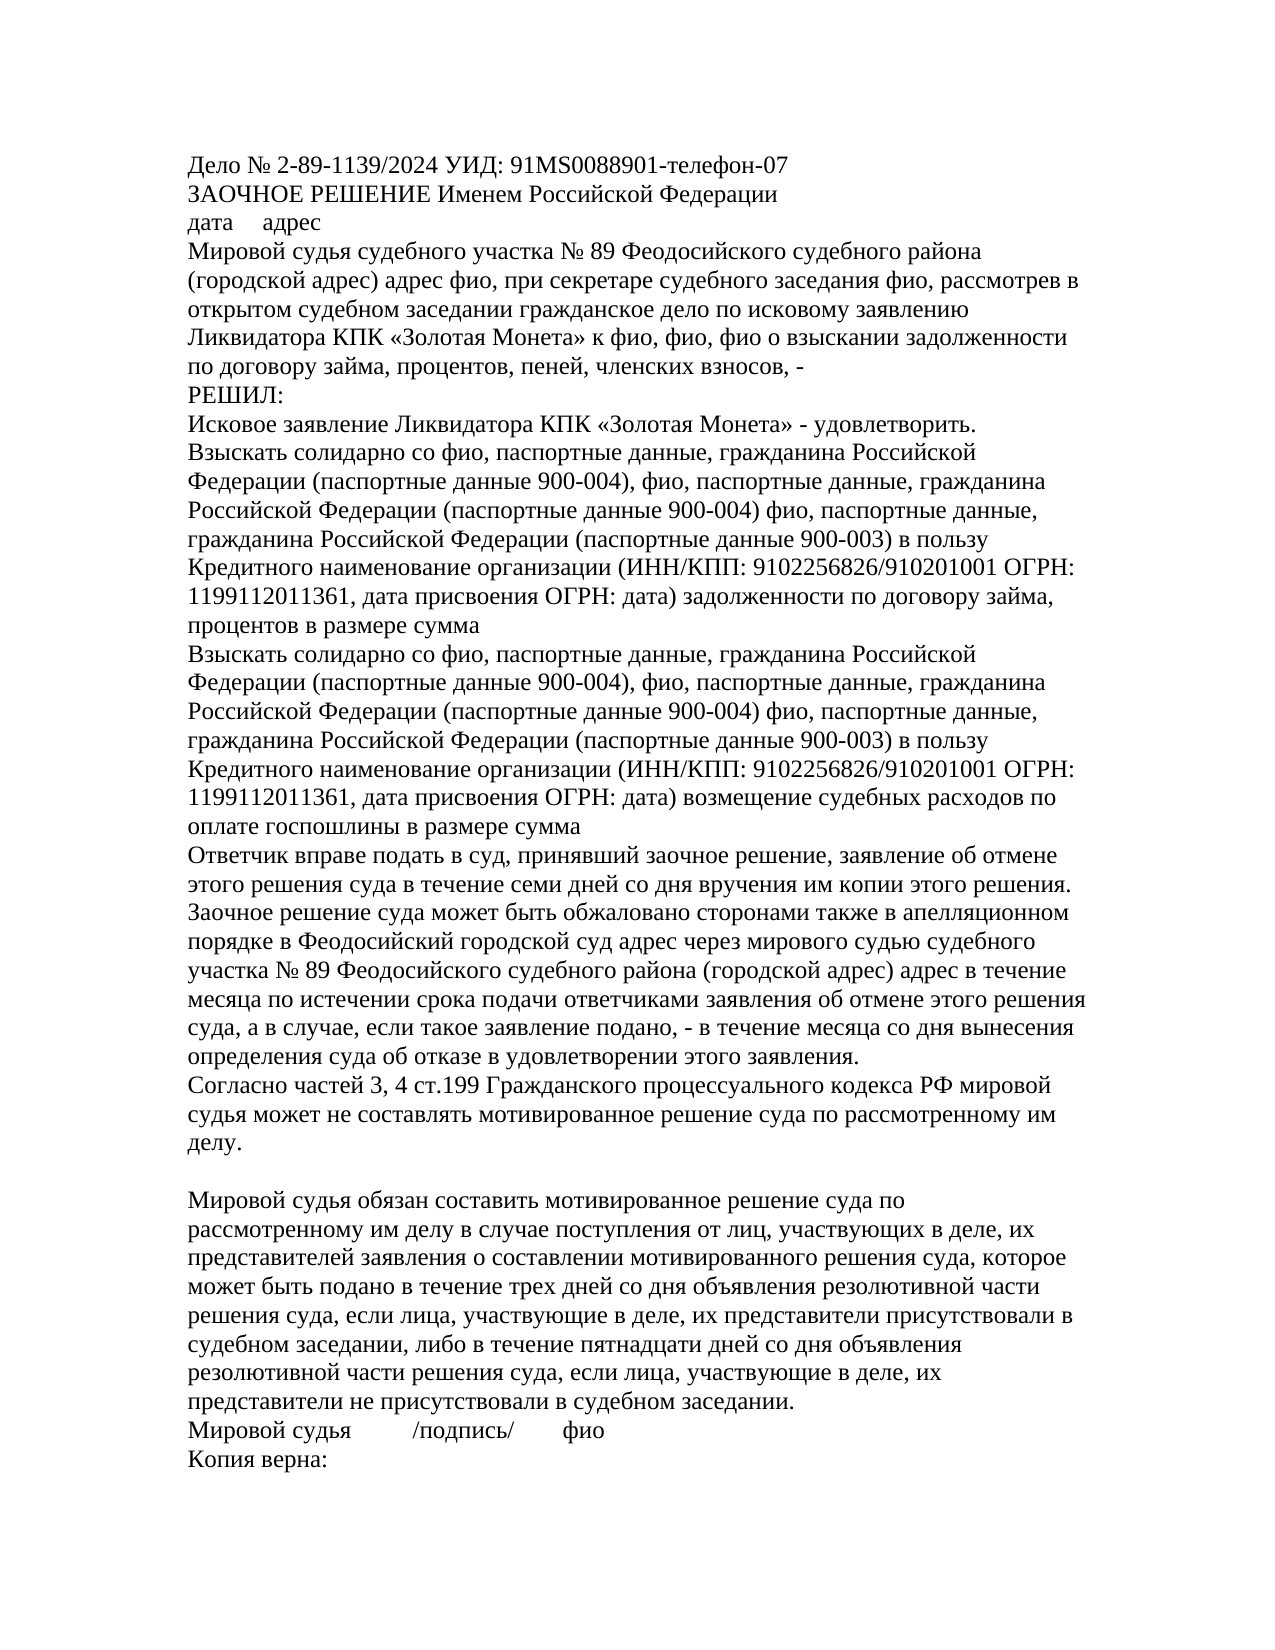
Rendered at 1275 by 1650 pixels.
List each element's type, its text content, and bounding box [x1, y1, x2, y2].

text дата адрес [187, 207, 1087, 236]
text Мировой судья /подпись/ фио [187, 1415, 1087, 1444]
text Согласно частей 3, 4 ст.199 Гражданского процессуального кодекса РФ мировой судья может не составлять мотивированное решение суда по рассмотренному им делу. [187, 1070, 1087, 1156]
text Исковое заявление Ликвидатора КПК «Золотая Монета» - удовлетворить. [187, 409, 1087, 437]
text РЕШИЛ: [187, 380, 1087, 409]
text Взыскать солидарно со фио, паспортные данные, гражданина Российской Федерации (паспортные данные 900-004), фио, паспортные данные, гражданина Российской Федерации (паспортные данные 900-004) фио, паспортные данные, гражданина Российской Федерации (паспортные данные 900-003) в пользу Кредитного наименование организации (ИНН/КПП: 9102256826/910201001 ОГРН: 1199112011361, дата присвоения ОГРН: дата) возмещение судебных расходов по оплате госпошлины в размере сумма [187, 639, 1087, 840]
text Взыскать солидарно со фио, паспортные данные, гражданина Российской Федерации (паспортные данные 900-004), фио, паспортные данные, гражданина Российской Федерации (паспортные данные 900-004) фио, паспортные данные, гражданина Российской Федерации (паспортные данные 900-003) в пользу Кредитного наименование организации (ИНН/КПП: 9102256826/910201001 ОГРН: 1199112011361, дата присвоения ОГРН: дата) задолженности по договору займа, процентов в размере сумма [187, 437, 1087, 639]
text Заочное решение суда может быть обжаловано сторонами также в апелляционном порядке в Феодосийский городской суд адрес через мирового судью судебного участка № 89 Феодосийского судебного района (городской адрес) адрес в течение месяца по истечении срока подачи ответчиками заявления об отмене этого решения суда, а в случае, если такое заявление подано, - в течение месяца со дня вынесения определения суда об отказе в удовлетворении этого заявления. [187, 897, 1087, 1070]
text ЗАОЧНОЕ РЕШЕНИЕ Именем Российской Федерации [187, 179, 1087, 207]
text Ответчик вправе подать в суд, принявший заочное решение, заявление об отмене этого решения суда в течение семи дней со дня вручения им копии этого решения. [187, 840, 1087, 897]
text Копия верна: [187, 1444, 1087, 1472]
text Мировой судья обязан составить мотивированное решение суда по рассмотренному им делу в случае поступления от лиц, участвующих в деле, их представителей заявления о составлении мотивированного решения суда, которое может быть подано в течение трех дней со дня объявления резолютивной части решения суда, если лица, участвующие в деле, их представители присутствовали в судебном заседании, либо в течение пятнадцати дней со дня объявления резолютивной части решения суда, если лица, участвующие в деле, их представители не присутствовали в судебном заседании. [187, 1185, 1087, 1415]
text Дело № 2-89-1139/2024 УИД: 91MS0088901-телефон-07 [187, 150, 1087, 179]
text Мировой судья судебного участка № 89 Феодосийского судебного района (городской адрес) адрес фио, при секретаре судебного заседания фио, рассмотрев в открытом судебном заседании гражданское дело по исковому заявлению Ликвидатора КПК «Золотая Монета» к фио, фио, фио о взыскании задолженности по договору займа, процентов, пеней, членских взносов, - [187, 236, 1087, 380]
